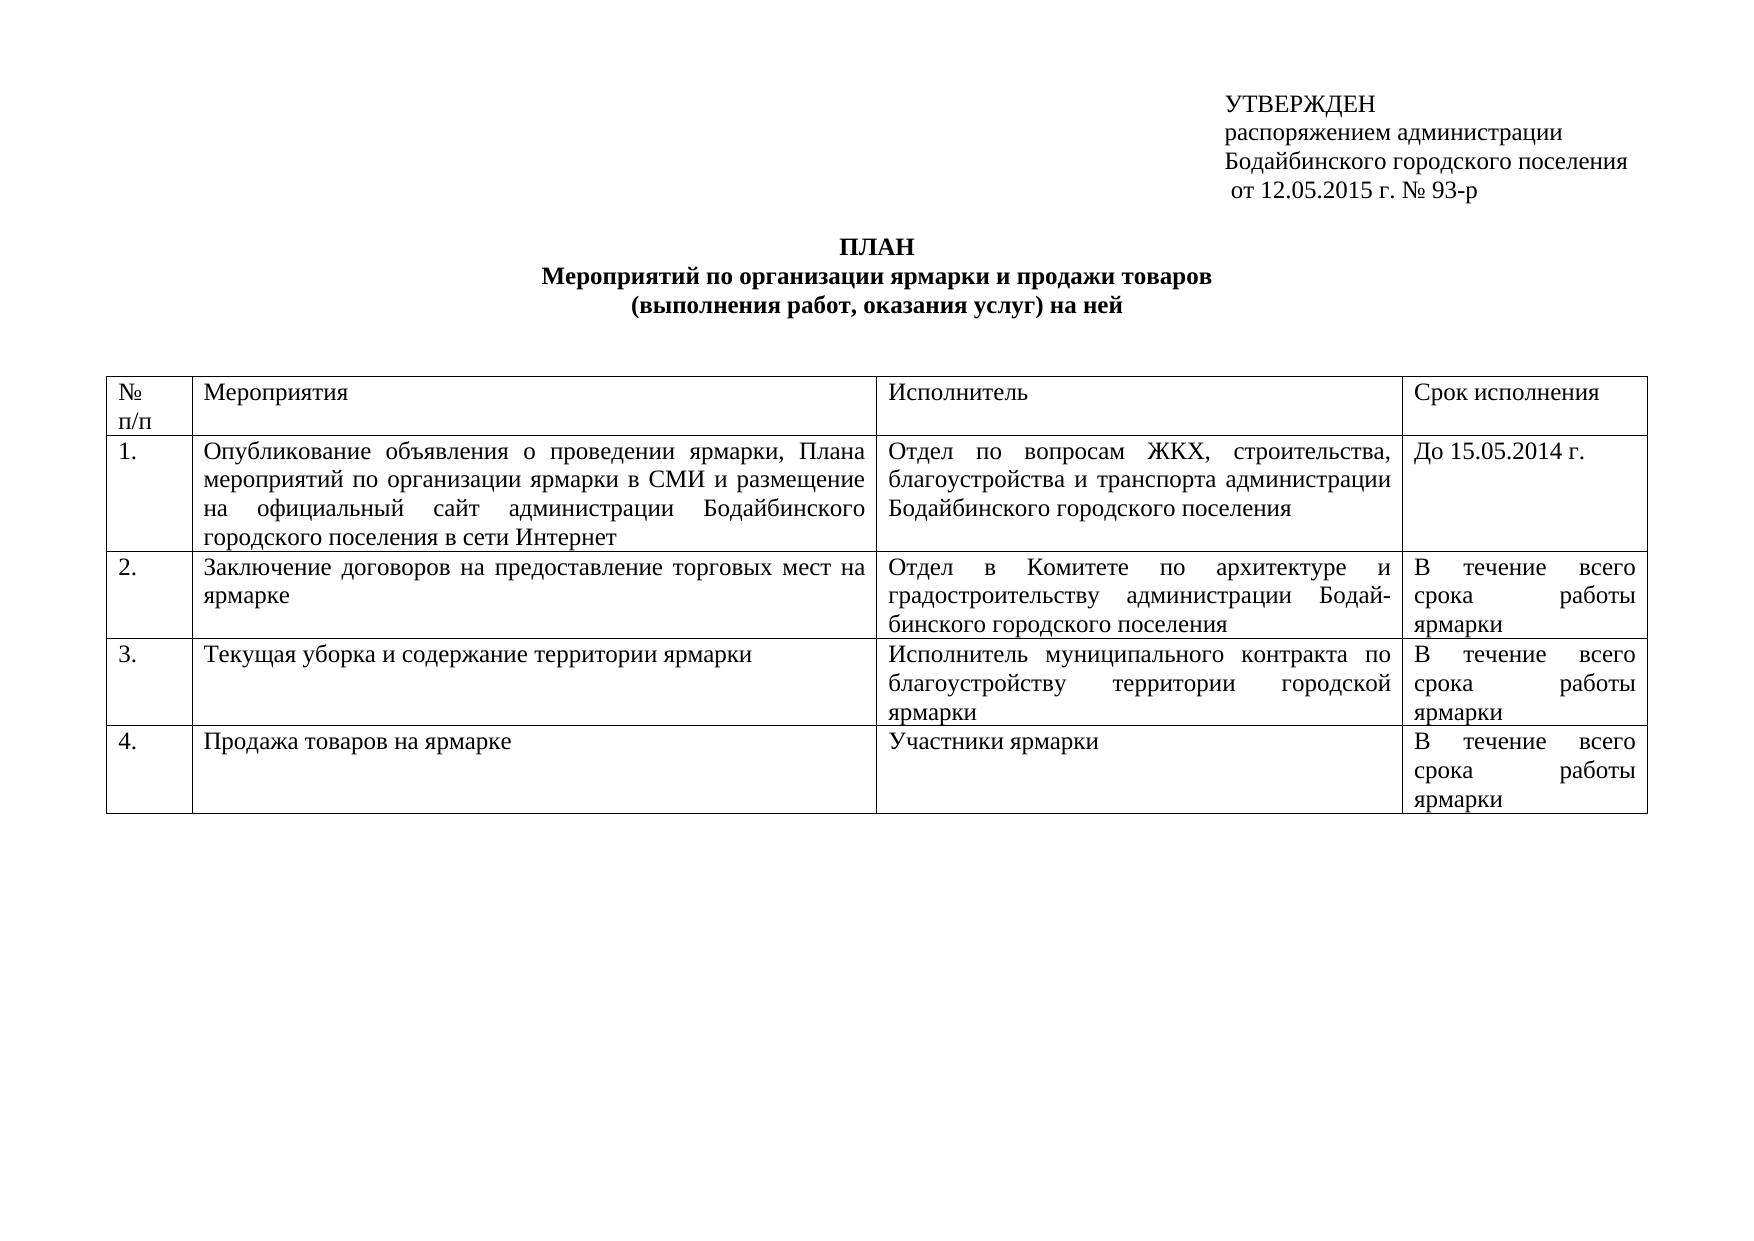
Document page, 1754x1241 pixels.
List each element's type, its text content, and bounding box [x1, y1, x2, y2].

text Мероприятий по организации ярмарки и продажи товаров [118, 261, 1636, 290]
table_cell В течение всего срока работы ярмарки [1403, 726, 1647, 813]
table_cell В течение всего срока работы ярмарки [1403, 552, 1647, 638]
text от 12.05.2015 г. № 93-р [1151, 175, 1636, 204]
table_cell Текущая уборка и содержание территории ярмарки [193, 639, 876, 725]
text Бодайбинского городского поселения [1151, 146, 1636, 175]
table_header № п/п [107, 377, 192, 435]
table_cell Опубликование объявления о проведении ярмарки, Плана мероприятий по организации ярмарки в СМИ и размещение на официальный сайт администрации Бодайбинского городского поселения в сети Интернет [193, 436, 876, 551]
table_cell 2. [107, 552, 192, 638]
table_cell Отдел по вопросам ЖКХ, строительства, благоустройства и транспорта администрации Бодайбинского городского поселения [877, 436, 1402, 551]
table_cell 4. [107, 726, 192, 813]
table_cell Продажа товаров на ярмарке [193, 726, 876, 813]
table_cell Заключение договоров на предоставление торговых мест на ярмарке [193, 552, 876, 638]
text распоряжением администрации [1151, 117, 1636, 146]
table_header Мероприятия [193, 377, 876, 435]
table_cell Отдел в Комитете по архитектуре и градостроительству администрации Бодай-бинского городского поселения [877, 552, 1402, 638]
table_cell До 15.05.2014 г. [1403, 436, 1647, 551]
table_header Срок исполнения [1403, 377, 1647, 435]
table_header Исполнитель [877, 377, 1402, 435]
table_cell Исполнитель муниципального контракта по благоустройству территории городской ярмарки [877, 639, 1402, 725]
text УТВЕРЖДЕН [1151, 89, 1636, 117]
text ПЛАН [118, 232, 1636, 261]
text (выполнения работ, оказания услуг) на ней [118, 290, 1636, 319]
table_cell 1. [107, 436, 192, 551]
table_cell 3. [107, 639, 192, 725]
table_cell В течение всего срока работы ярмарки [1403, 639, 1647, 725]
table_cell Участники ярмарки [877, 726, 1402, 813]
